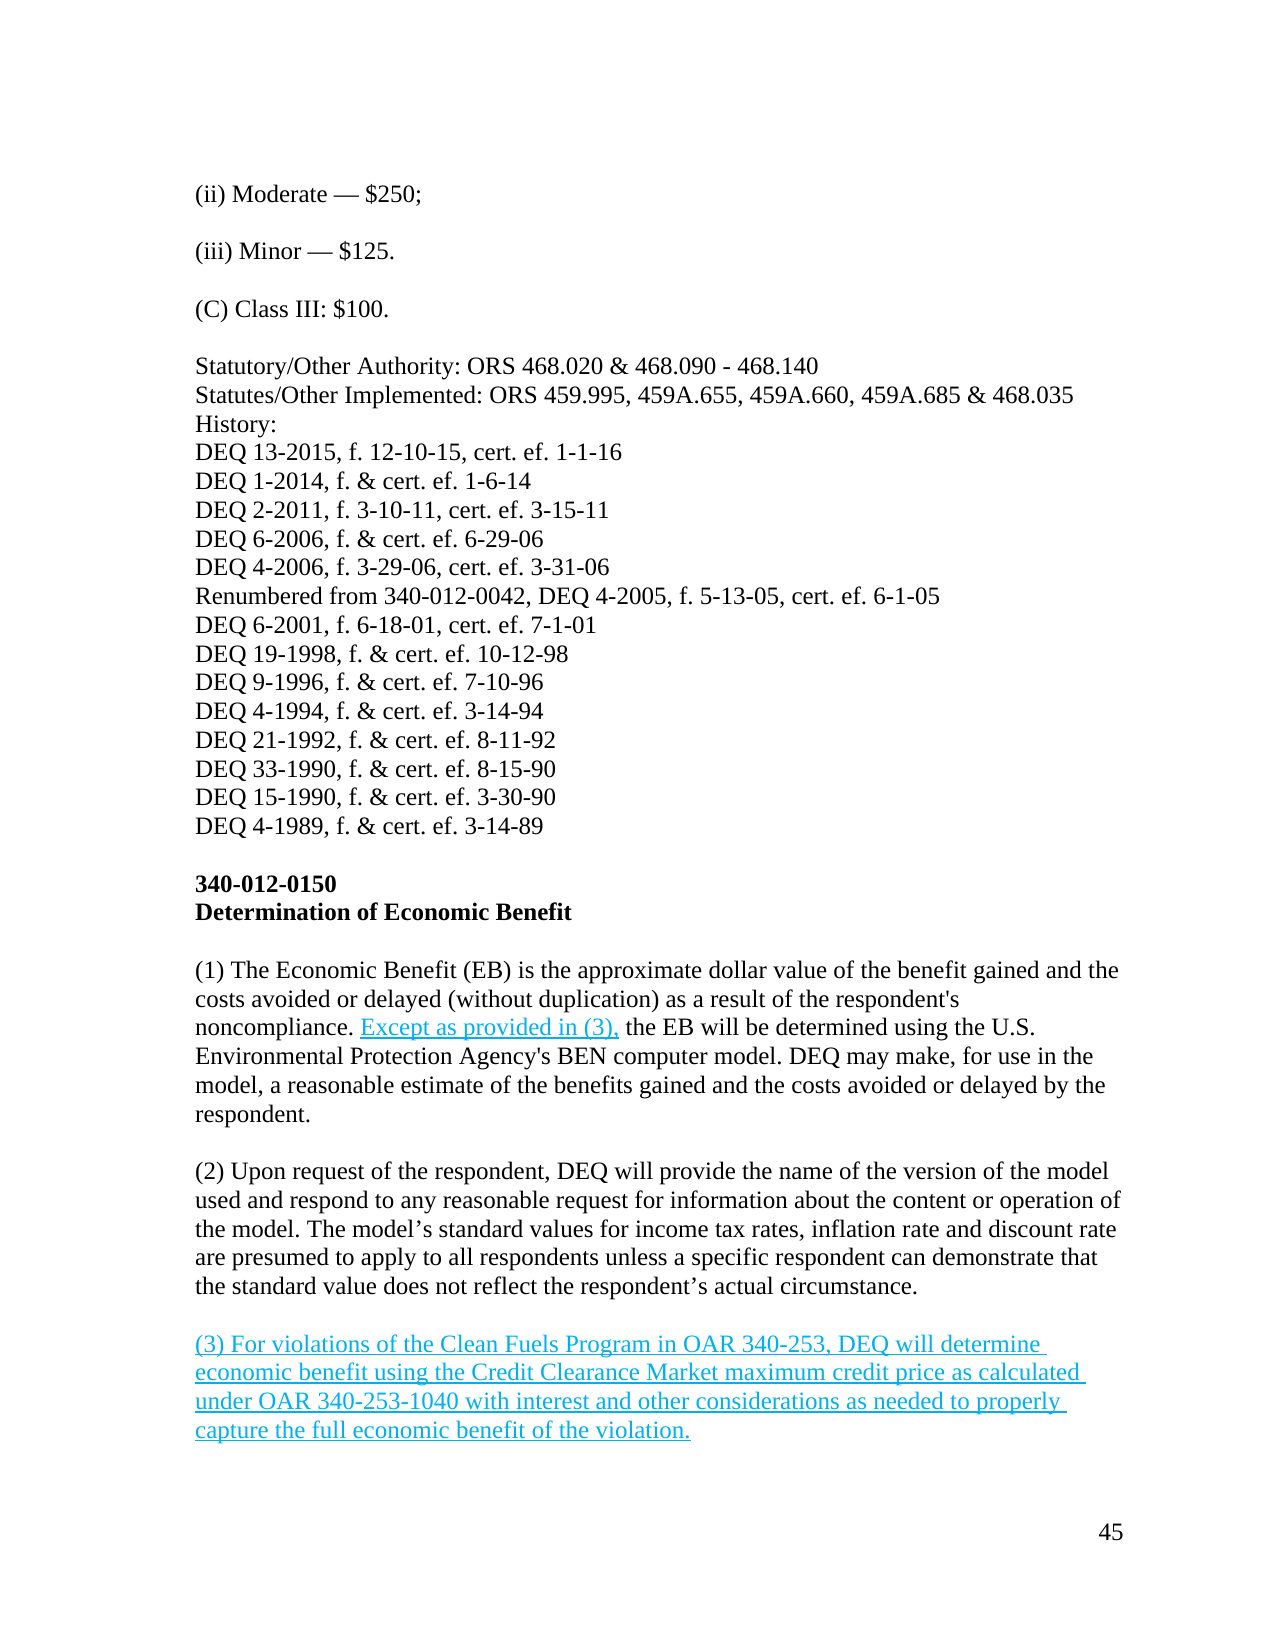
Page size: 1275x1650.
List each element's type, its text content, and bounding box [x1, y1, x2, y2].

text DEQ 1-2014, f. & cert. ef. 1-6-14 [195, 466, 1123, 495]
text (C) Class III: $100. [195, 294, 1123, 322]
text DEQ 2-2011, f. 3-10-11, cert. ef. 3-15-11 [195, 495, 1123, 524]
text Statutes/Other Implemented: ORS 459.995, 459A.655, 459A.660, 459A.685 & 468.035 [195, 380, 1123, 409]
text DEQ 13-2015, f. 12-10-15, cert. ef. 1-1-16 [195, 437, 1123, 466]
text DEQ 4-2006, f. 3-29-06, cert. ef. 3-31-06 [195, 552, 1123, 581]
text DEQ 15-1990, f. & cert. ef. 3-30-90 [195, 782, 1123, 811]
text DEQ 4-1994, f. & cert. ef. 3-14-94 [195, 696, 1123, 725]
text DEQ 9-1996, f. & cert. ef. 7-10-96 [195, 667, 1123, 696]
text History: [195, 409, 1123, 437]
text Determination of Economic Benefit [195, 897, 1123, 926]
text Statutory/Other Authority: ORS 468.020 & 468.090 - 468.140 [195, 351, 1123, 380]
text (ii) Moderate — $250; [195, 179, 1123, 207]
text DEQ 33-1990, f. & cert. ef. 8-15-90 [195, 754, 1123, 782]
text Renumbered from 340-012-0042, DEQ 4-2005, f. 5-13-05, cert. ef. 6-1-05 [195, 581, 1123, 610]
text (2) Upon request of the respondent, DEQ will provide the name of the version of the model used and respond to any reasonable request for information about the content or operation of the model. The model’s standard values for income tax rates, inflation rate and discount rate are presumed to apply to all respondents unless a specific respondent can demonstrate that the standard value does not reflect the respondent’s actual circumstance. [195, 1156, 1123, 1300]
text (iii) Minor — $125. [195, 236, 1123, 265]
text DEQ 6-2006, f. & cert. ef. 6-29-06 [195, 524, 1123, 552]
text 340-012-0150 [195, 869, 1123, 897]
text DEQ 21-1992, f. & cert. ef. 8-11-92 [195, 725, 1123, 754]
text (1) The Economic Benefit (EB) is the approximate dollar value of the benefit gained and the costs avoided or delayed (without duplication) as a result of the respondent's noncompliance. Except as provided in (3), the EB will be determined using the U.S. Environmental Protection Agency's BEN computer model. DEQ may make, for use in the model, a reasonable estimate of the benefits gained and the costs avoided or delayed by the respondent. [195, 955, 1123, 1127]
text DEQ 4-1989, f. & cert. ef. 3-14-89 [195, 811, 1123, 840]
text DEQ 6-2001, f. 6-18-01, cert. ef. 7-1-01 [195, 610, 1123, 639]
text (3) For violations of the Clean Fuels Program in OAR 340-253, DEQ will determine economic benefit using the Credit Clearance Market maximum credit price as calculated under OAR 340-253-1040 with interest and other considerations as needed to properly capture the full economic benefit of the violation. [195, 1329, 1123, 1444]
text DEQ 19-1998, f. & cert. ef. 10-12-98 [195, 639, 1123, 667]
